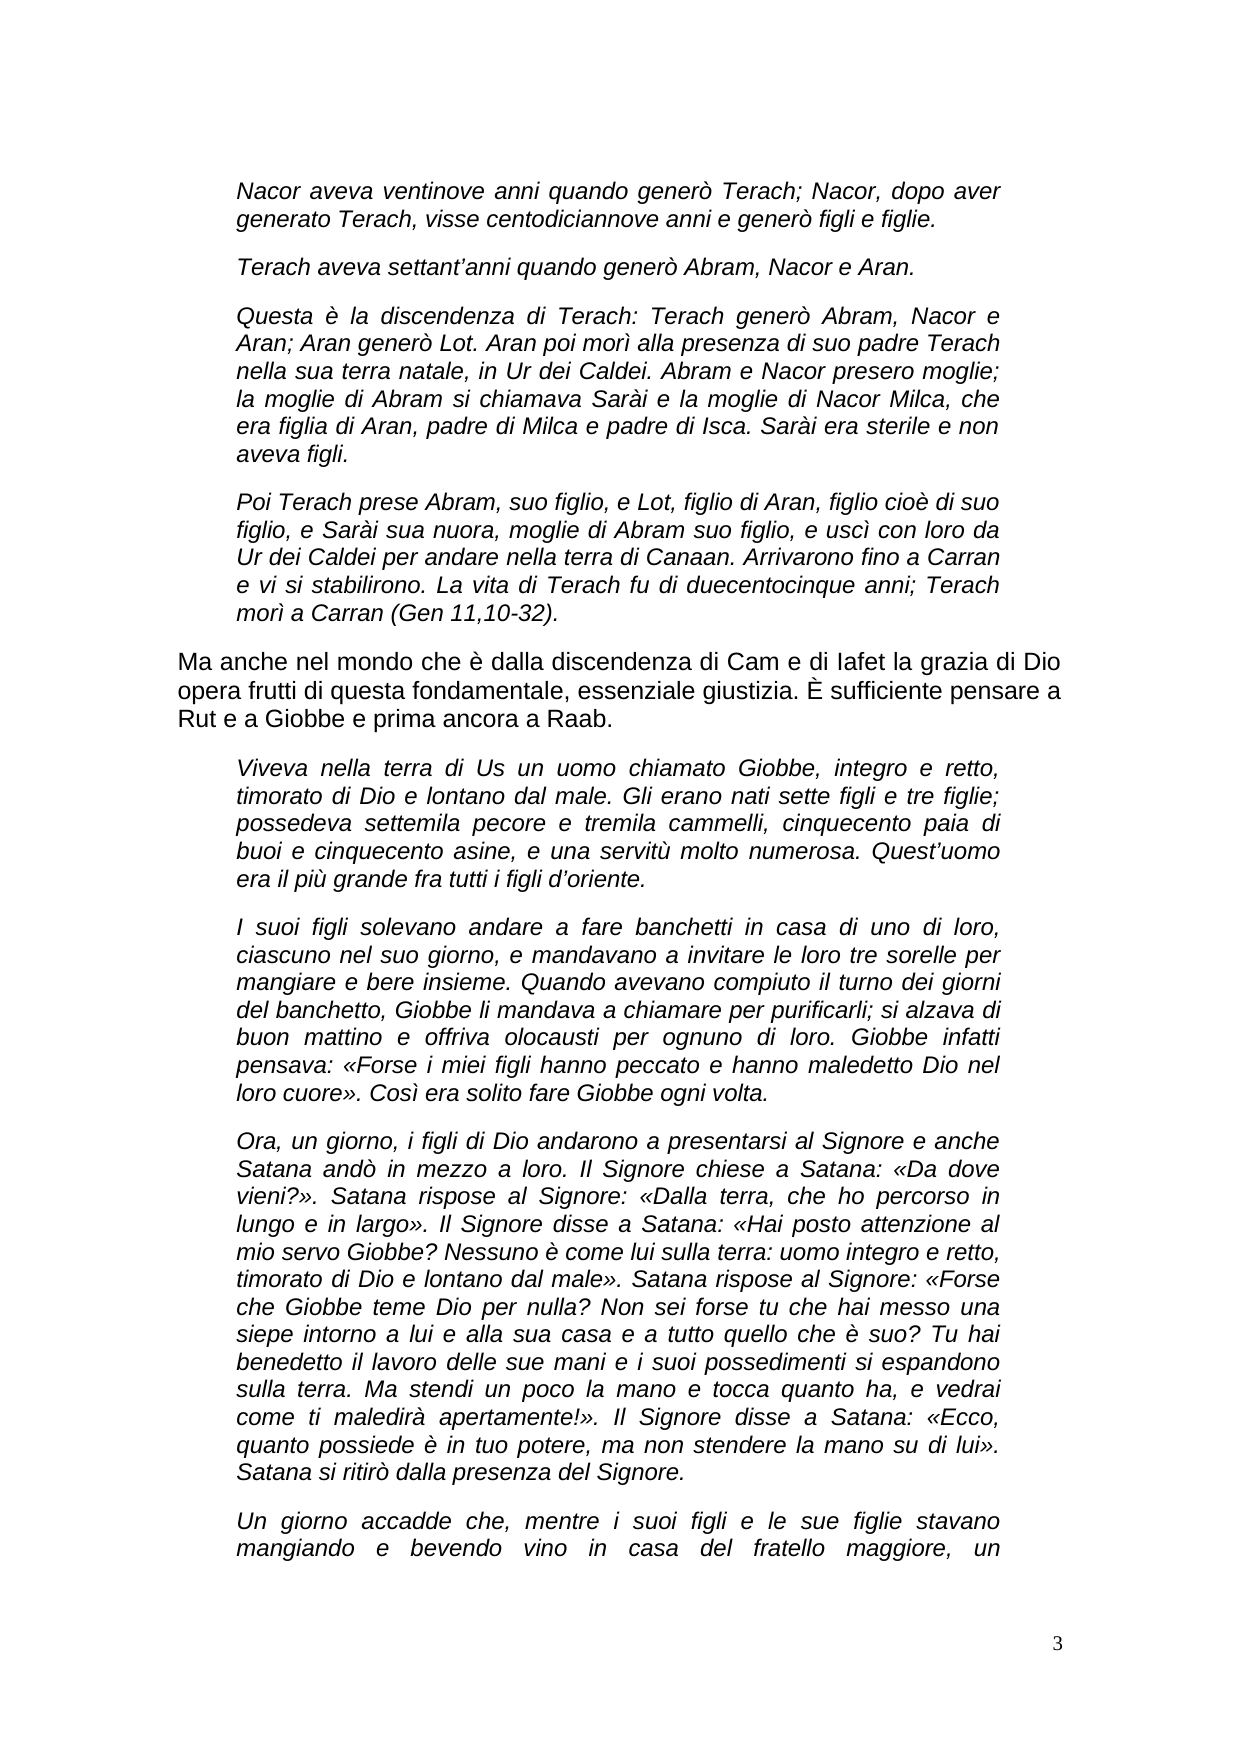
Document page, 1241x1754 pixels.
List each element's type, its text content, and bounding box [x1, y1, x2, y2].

text Poi Terach prese Abram, suo figlio, e Lot, figlio di Aran, figlio cioè di suo figlio, e Sarài sua nuora, moglie di Abram suo figlio, e uscì con loro da Ur dei Caldei per andare nella terra di Canaan. Arrivarono fino a Carran e vi si stabilirono. La vita di Terach fu di duecentocinque anni; Terach morì a Carran (Gen 11,10-32). [236, 488, 1004, 626]
text Ma anche nel mondo che è dalla discendenza di Cam e di Iafet la grazia di Dio opera frutti di questa fondamentale, essenziale giustizia. È sufficiente pensare a Rut e a Giobbe e prima ancora a Raab. [177, 647, 1063, 733]
text Terach aveva settant’anni quando generò Abram, Nacor e Aran. [236, 253, 1004, 281]
text Viveva nella terra di Us un uomo chiamato Giobbe, integro e retto, timorato di Dio e lontano dal male. Gli erano nati sette figli e tre figlie; possedeva settemila pecore e tremila cammelli, cinquecento paia di buoi e cinquecento asine, e una servitù molto numerosa. Quest’uomo era il più grande fra tutti i figli d’oriente. [236, 754, 1004, 892]
text Nacor aveva ventinove anni quando generò Terach; Nacor, dopo aver generato Terach, visse centodiciannove anni e generò figli e figlie. [236, 177, 1004, 232]
text I suoi figli solevano andare a fare banchetti in casa di uno di loro, ciascuno nel suo giorno, e mandavano a invitare le loro tre sorelle per mangiare e bere insieme. Quando avevano compiuto il turno dei giorni del banchetto, Giobbe li mandava a chiamare per purificarli; si alzava di buon mattino e offriva olocausti per ognuno di loro. Giobbe infatti pensava: «Forse i miei figli hanno peccato e hanno maledetto Dio nel loro cuore». Così era solito fare Giobbe ogni volta. [236, 913, 1004, 1106]
text Ora, un giorno, i figli di Dio andarono a presentarsi al Signore e anche Satana andò in mezzo a loro. Il Signore chiese a Satana: «Da dove vieni?». Satana rispose al Signore: «Dalla terra, che ho percorso in lungo e in largo». Il Signore disse a Satana: «Hai posto attenzione al mio servo Giobbe? Nessuno è come lui sulla terra: uomo integro e retto, timorato di Dio e lontano dal male». Satana rispose al Signore: «Forse che Giobbe teme Dio per nulla? Non sei forse tu che hai messo una siepe intorno a lui e alla sua casa e a tutto quello che è suo? Tu hai benedetto il lavoro delle sue mani e i suoi possedimenti si espandono sulla terra. Ma stendi un poco la mano e tocca quanto ha, e vedrai come ti maledirà apertamente!». Il Signore disse a Satana: «Ecco, quanto possiede è in tuo potere, ma non stendere la mano su di lui». Satana si ritirò dalla presenza del Signore. [236, 1127, 1004, 1486]
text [236, 1507, 1004, 1562]
text Questa è la discendenza di Terach: Terach generò Abram, Nacor e Aran; Aran generò Lot. Aran poi morì alla presenza di suo padre Terach nella sua terra natale, in Ur dei Caldei. Abram e Nacor presero moglie; la moglie di Abram si chiamava Sarài e la moglie di Nacor Milca, che era figlia di Aran, padre di Milca e padre di Isca. Sarài era sterile e non aveva figli. [236, 302, 1004, 467]
